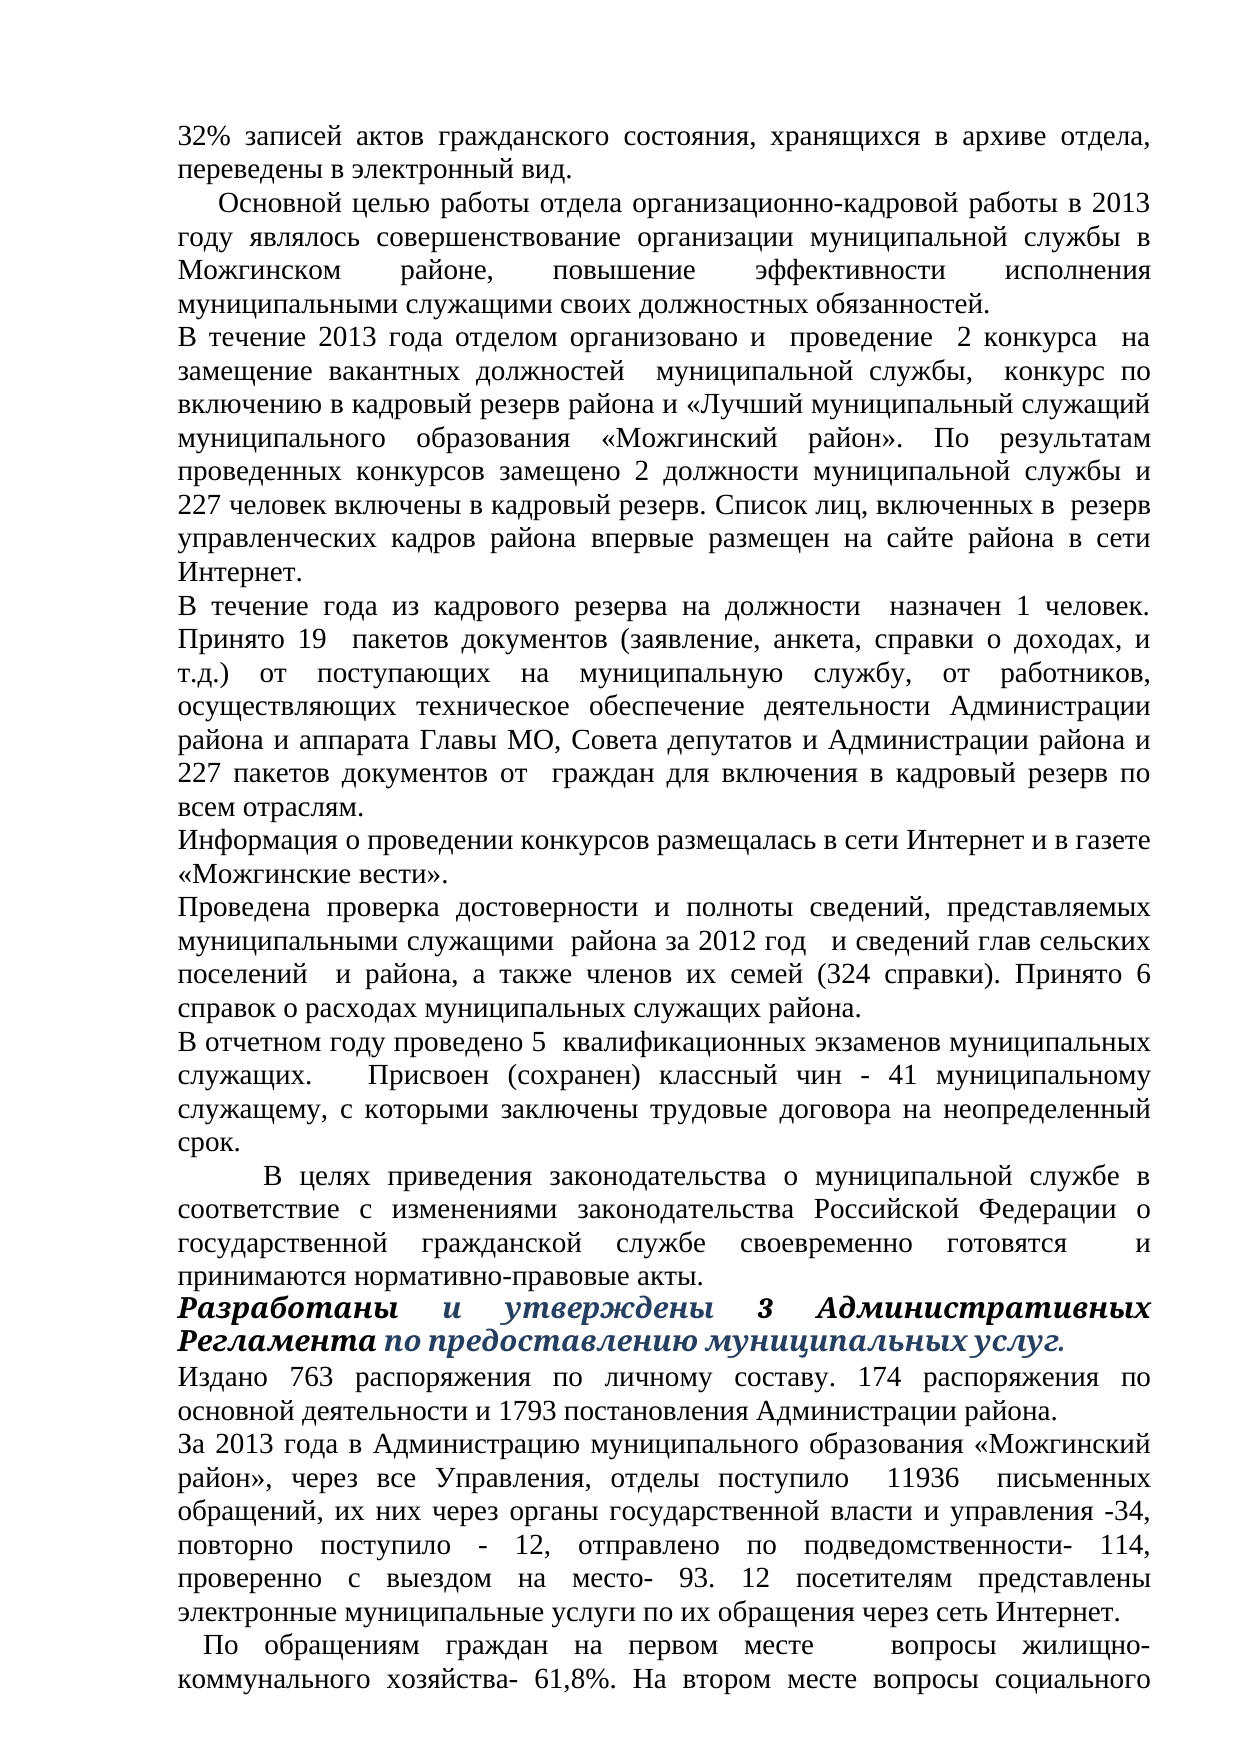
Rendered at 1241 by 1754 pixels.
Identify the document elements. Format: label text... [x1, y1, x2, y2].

text Проведена проверка достоверности и полноты сведений, представляемых муниципальными служащими района за 2012 год и сведений глав сельских поселений и района, а также членов их семей (324 справки). Принято 6 справок о расходах муниципальных служащих района. [177, 889, 1152, 1024]
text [177, 118, 1152, 185]
text В течение года из кадрового резерва на должности назначен 1 человек. Принято 19 пакетов документов (заявление, анкета, справки о доходах, и т.д.) от поступающих на муниципальную службу, от работников, осуществляющих техническое обеспечение деятельности Администрации района и аппарата Главы МО, Совета депутатов и Администрации района и 227 пакетов документов от граждан для включения в кадровый резерв по всем отраслям. [177, 588, 1152, 822]
text Основной целью работы отдела организационно-кадровой работы в 2013 году являлось совершенствование организации муниципальной службы в Можгинском районе, повышение эффективности исполнения муниципальными служащими своих должностных обязанностей. [177, 185, 1152, 319]
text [177, 1627, 1152, 1694]
text В отчетном году проведено 5 квалификационных экзаменов муниципальных служащих. Присвоен (сохранен) классный чин - 41 муниципальному служащему, с которыми заключены трудовые договора на неопределенный срок. [177, 1024, 1152, 1158]
text В течение 2013 года отделом организовано и проведение 2 конкурса на замещение вакантных должностей муниципальной службы, конкурс по включению в кадровый резерв района и «Лучший муниципальный служащий муниципального образования «Можгинский район». По результатам проведенных конкурсов замещено 2 должности муниципальной службы и 227 человек включены в кадровый резерв. Список лиц, включенных в резерв управленческих кадров района впервые размещен на сайте района в сети Интернет. [177, 319, 1152, 588]
text В целях приведения законодательства о муниципальной службе в соответствие с изменениями законодательства Российской Федерации о государственной гражданской службе своевременно готовятся и принимаются нормативно-правовые акты. [177, 1158, 1152, 1292]
text Информация о проведении конкурсов размещалась в сети Интернет и в газете «Можгинские вести». [177, 822, 1152, 889]
text За 2013 года в Администрацию муниципального образования «Можгинский район», через все Управления, отделы поступило 11936 письменных обращений, их них через органы государственной власти и управления -34, повторно поступило - 12, отправлено по подведомственности- 114, проверенно с выездом на место- 93. 12 посетителям представлены электронные муниципальные услуги по их обращения через сеть Интернет. [177, 1426, 1152, 1627]
text Издано 763 распоряжения по личному составу. 174 распоряжения по основной деятельности и 1793 постановления Администрации района. [177, 1359, 1152, 1426]
subtitle Разработаны и утверждены 3 Административных Регламента по предоставлению муниципальных услуг. [177, 1292, 1152, 1359]
